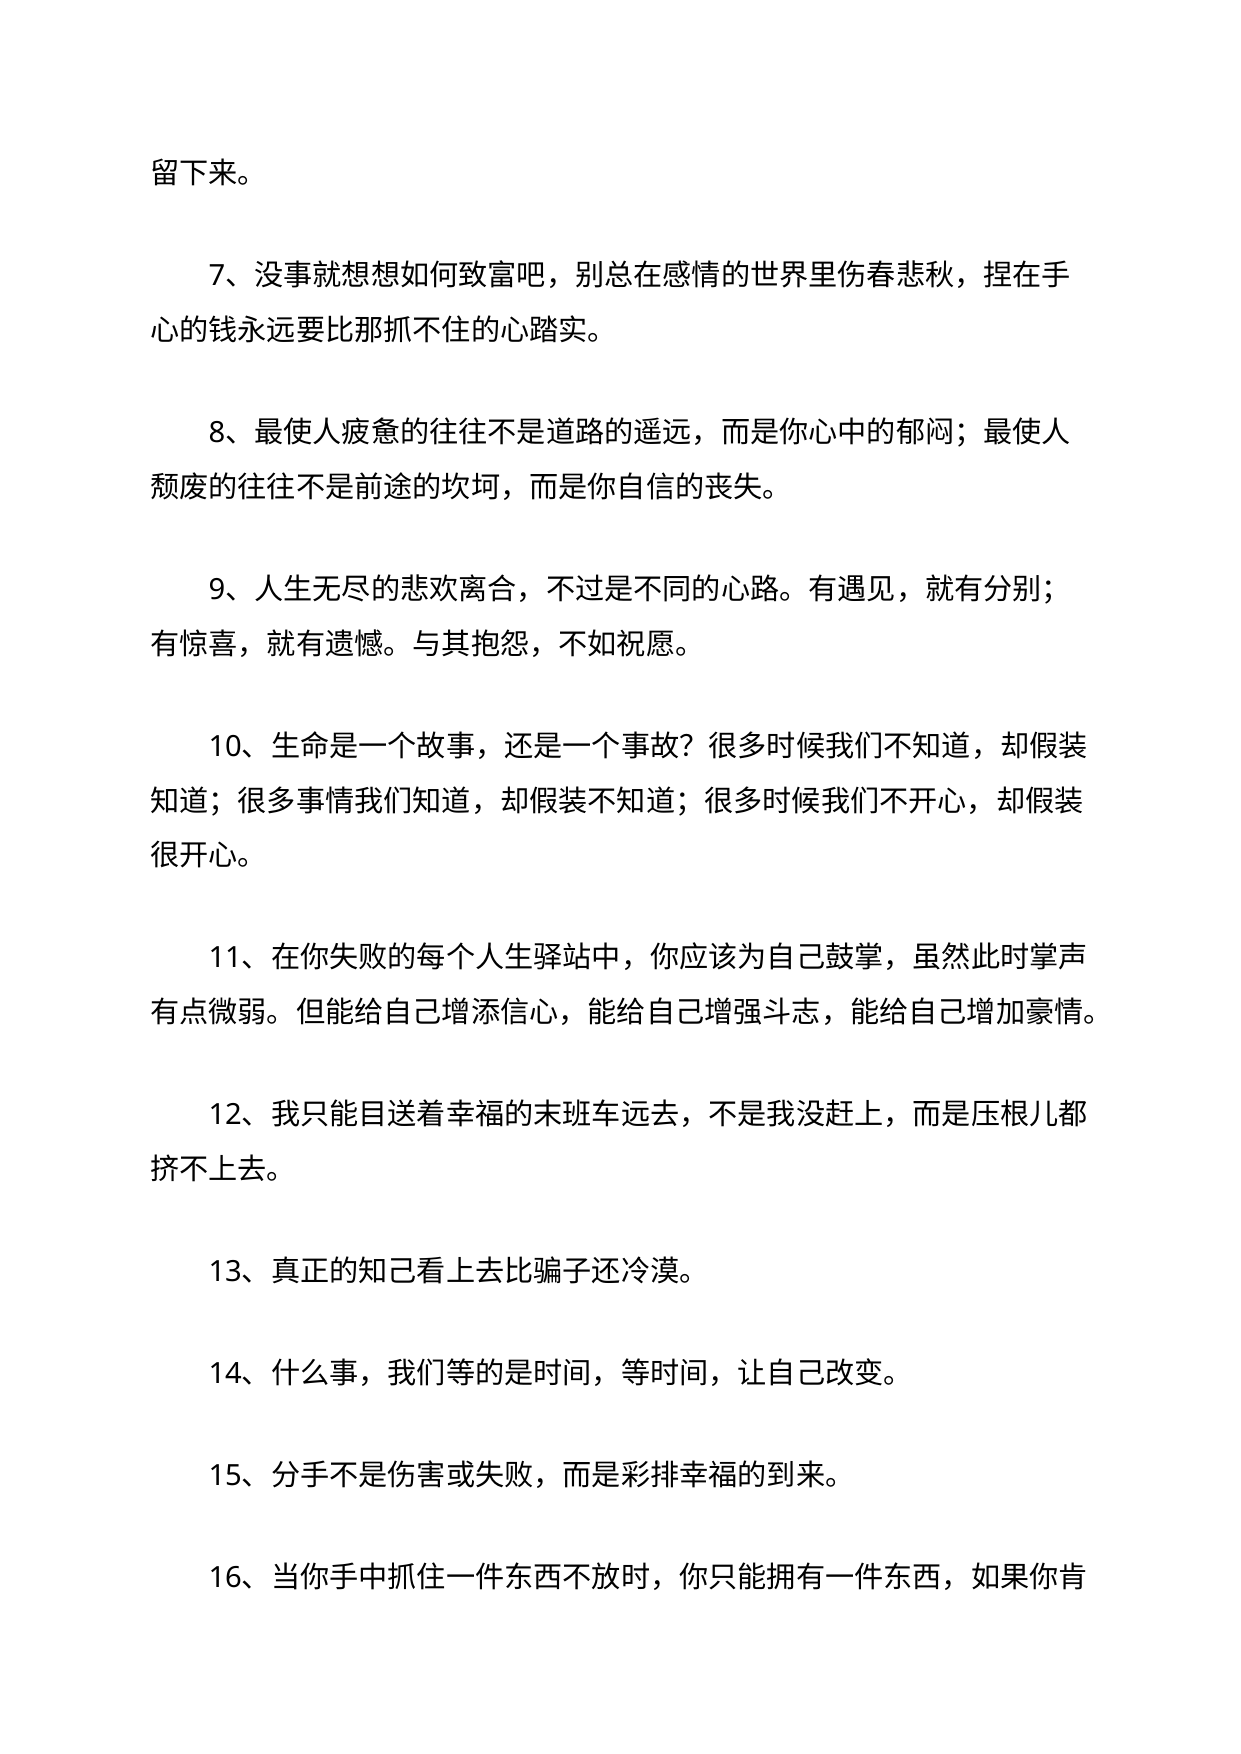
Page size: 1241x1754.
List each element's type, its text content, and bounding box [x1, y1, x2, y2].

text 12、我只能目送着幸福的末班车远去，不是我没赶上，而是压根儿都挤不上去。 [150, 1091, 1090, 1188]
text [150, 1553, 1090, 1596]
text 7、没事就想想如何致富吧，别总在感情的世界里伤春悲秋，捏在手心的钱永远要比那抓不住的心踏实。 [150, 252, 1090, 349]
text 13、真正的知己看上去比骗子还冷漠。 [150, 1247, 1090, 1290]
text 14、什么事，我们等的是时间，等时间，让自己改变。 [150, 1349, 1090, 1392]
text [150, 150, 1090, 192]
text 8、最使人疲惫的往往不是道路的遥远，而是你心中的郁闷；最使人颓废的往往不是前途的坎坷，而是你自信的丧失。 [150, 408, 1090, 506]
text 11、在你失败的每个人生驿站中，你应该为自己鼓掌，虽然此时掌声有点微弱。但能给自己增添信心，能给自己增强斗志，能给自己增加豪情。 [150, 934, 1090, 1031]
text 15、分手不是伤害或失败，而是彩排幸福的到来。 [150, 1451, 1090, 1494]
text 10、生命是一个故事，还是一个事故？很多时候我们不知道，却假装知道；很多事情我们知道，却假装不知道；很多时候我们不开心，却假装很开心。 [150, 722, 1090, 874]
text 9、人生无尽的悲欢离合，不过是不同的心路。有遇见，就有分别；有惊喜，就有遗憾。与其抱怨，不如祝愿。 [150, 565, 1090, 663]
